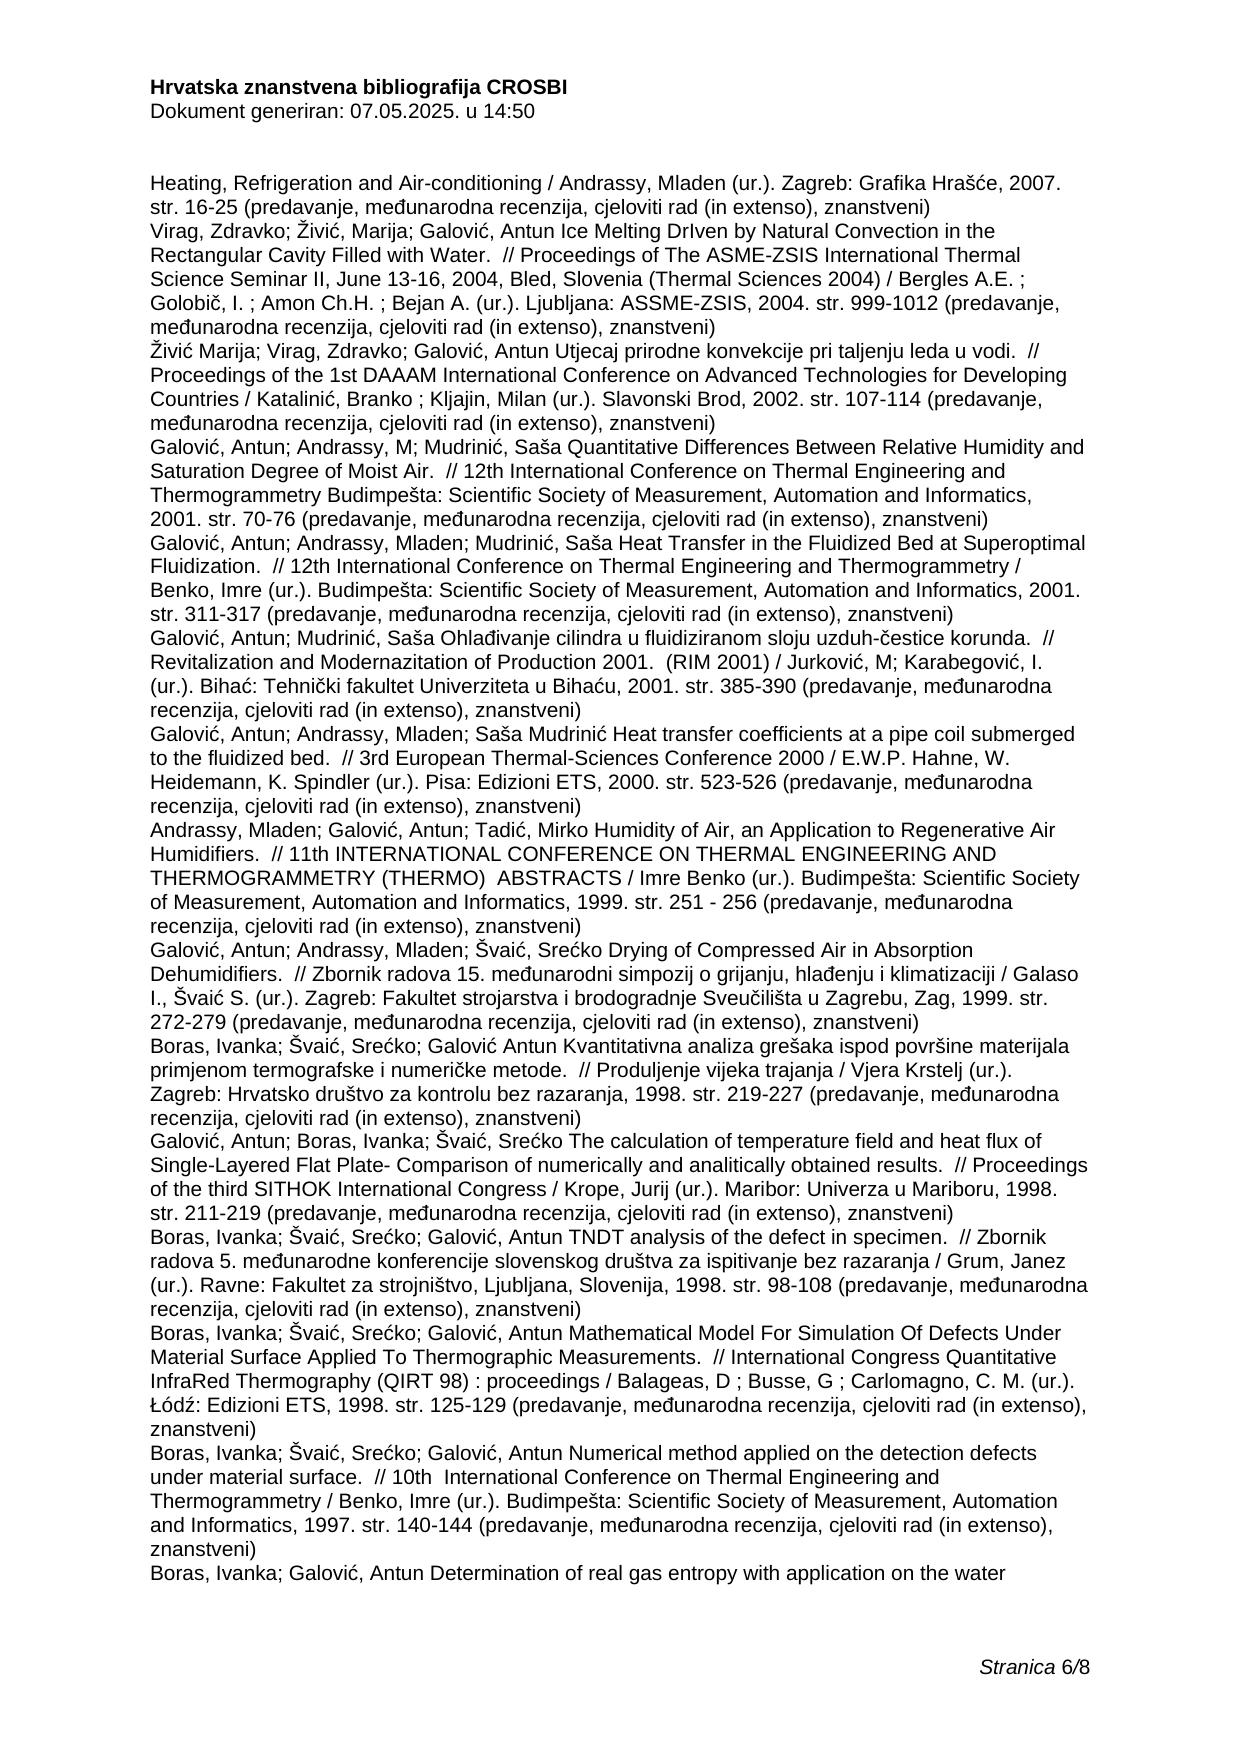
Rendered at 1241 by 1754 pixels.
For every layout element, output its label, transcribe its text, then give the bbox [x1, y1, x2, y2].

text Živić Marija; Virag, Zdravko; Galović, Antun [150, 339, 1090, 434]
text Galović, Antun; Andrassy, Mladen; Saša Mudrinić [150, 722, 1090, 818]
text Andrassy, Mladen; Galović, Antun; Tadić, Mirko [150, 818, 1090, 938]
text Boras, Ivanka; Švaić, Srećko; Galović Antun [150, 1033, 1090, 1129]
text Galović, Antun; Andrassy, Mladen; Mudrinić, Saša [150, 530, 1090, 626]
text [150, 1561, 1090, 1584]
text Galović, Antun; Andrassy, M; Mudrinić, Saša [150, 434, 1090, 530]
text Boras, Ivanka; Švaić, Srećko; Galović, Antun [150, 1321, 1090, 1441]
text Galović, Antun; Andrassy, Mladen; Švaić, Srećko [150, 938, 1090, 1033]
text Galović, Antun; Mudrinić, Saša [150, 626, 1090, 722]
text Boras, Ivanka; Švaić, Srećko; Galović, Antun [150, 1441, 1090, 1561]
text Galović, Antun; Boras, Ivanka; Švaić, Srećko [150, 1129, 1090, 1225]
text Boras, Ivanka; Švaić, Srećko; Galović, Antun [150, 1225, 1090, 1321]
text Virag, Zdravko; Živić, Marija; Galović, Antun [150, 219, 1090, 339]
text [150, 171, 1090, 219]
